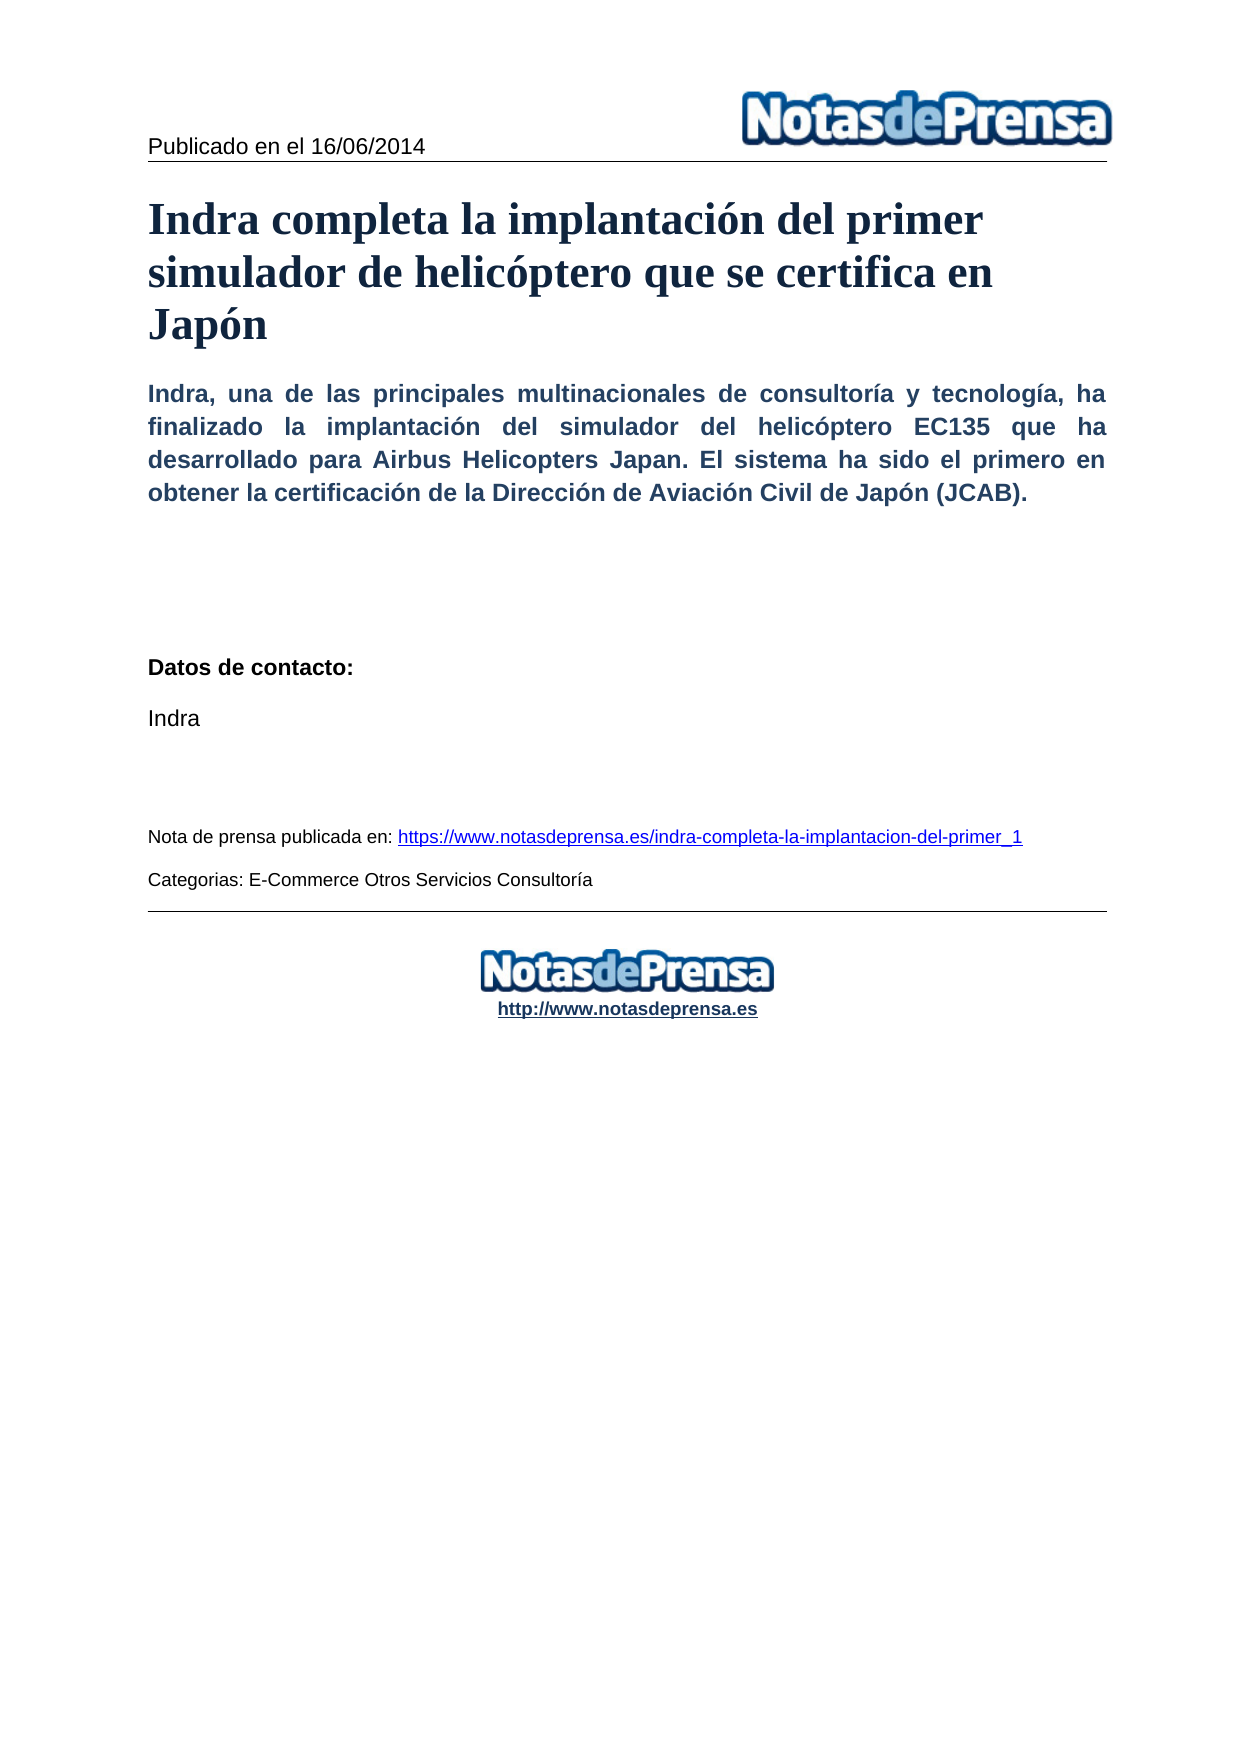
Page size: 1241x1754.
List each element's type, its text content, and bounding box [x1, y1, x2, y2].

text Indra [148, 705, 1063, 732]
subtitle Indra completa la implantación del primer simulador de helicóptero que se certifica en Japón [148, 192, 1107, 350]
subtitle Indra, una de las principales multinacionales de consultoría y tecnología, ha finalizado la implantación del simulador del helicóptero EC135 que ha desarrollado para Airbus Helicopters Japan. El sistema ha sido el primero en obtener la certificación de la Dirección de Aviación Civil de Japón (JCAB). [148, 379, 1107, 507]
picture [742, 90, 1113, 148]
text Datos de contacto: [148, 654, 1107, 681]
text Publicado en el 16/06/2014 [148, 133, 1107, 161]
picture [480, 948, 775, 994]
text Categorias: E-Commerce Otros Servicios Consultoría [148, 868, 1107, 890]
text Nota de prensa publicada en: https://www.notasdeprensa.es/indra-completa-la-implantacion-del-primer_1 [148, 826, 1107, 848]
text http://www.notasdeprensa.es [148, 998, 1107, 1019]
